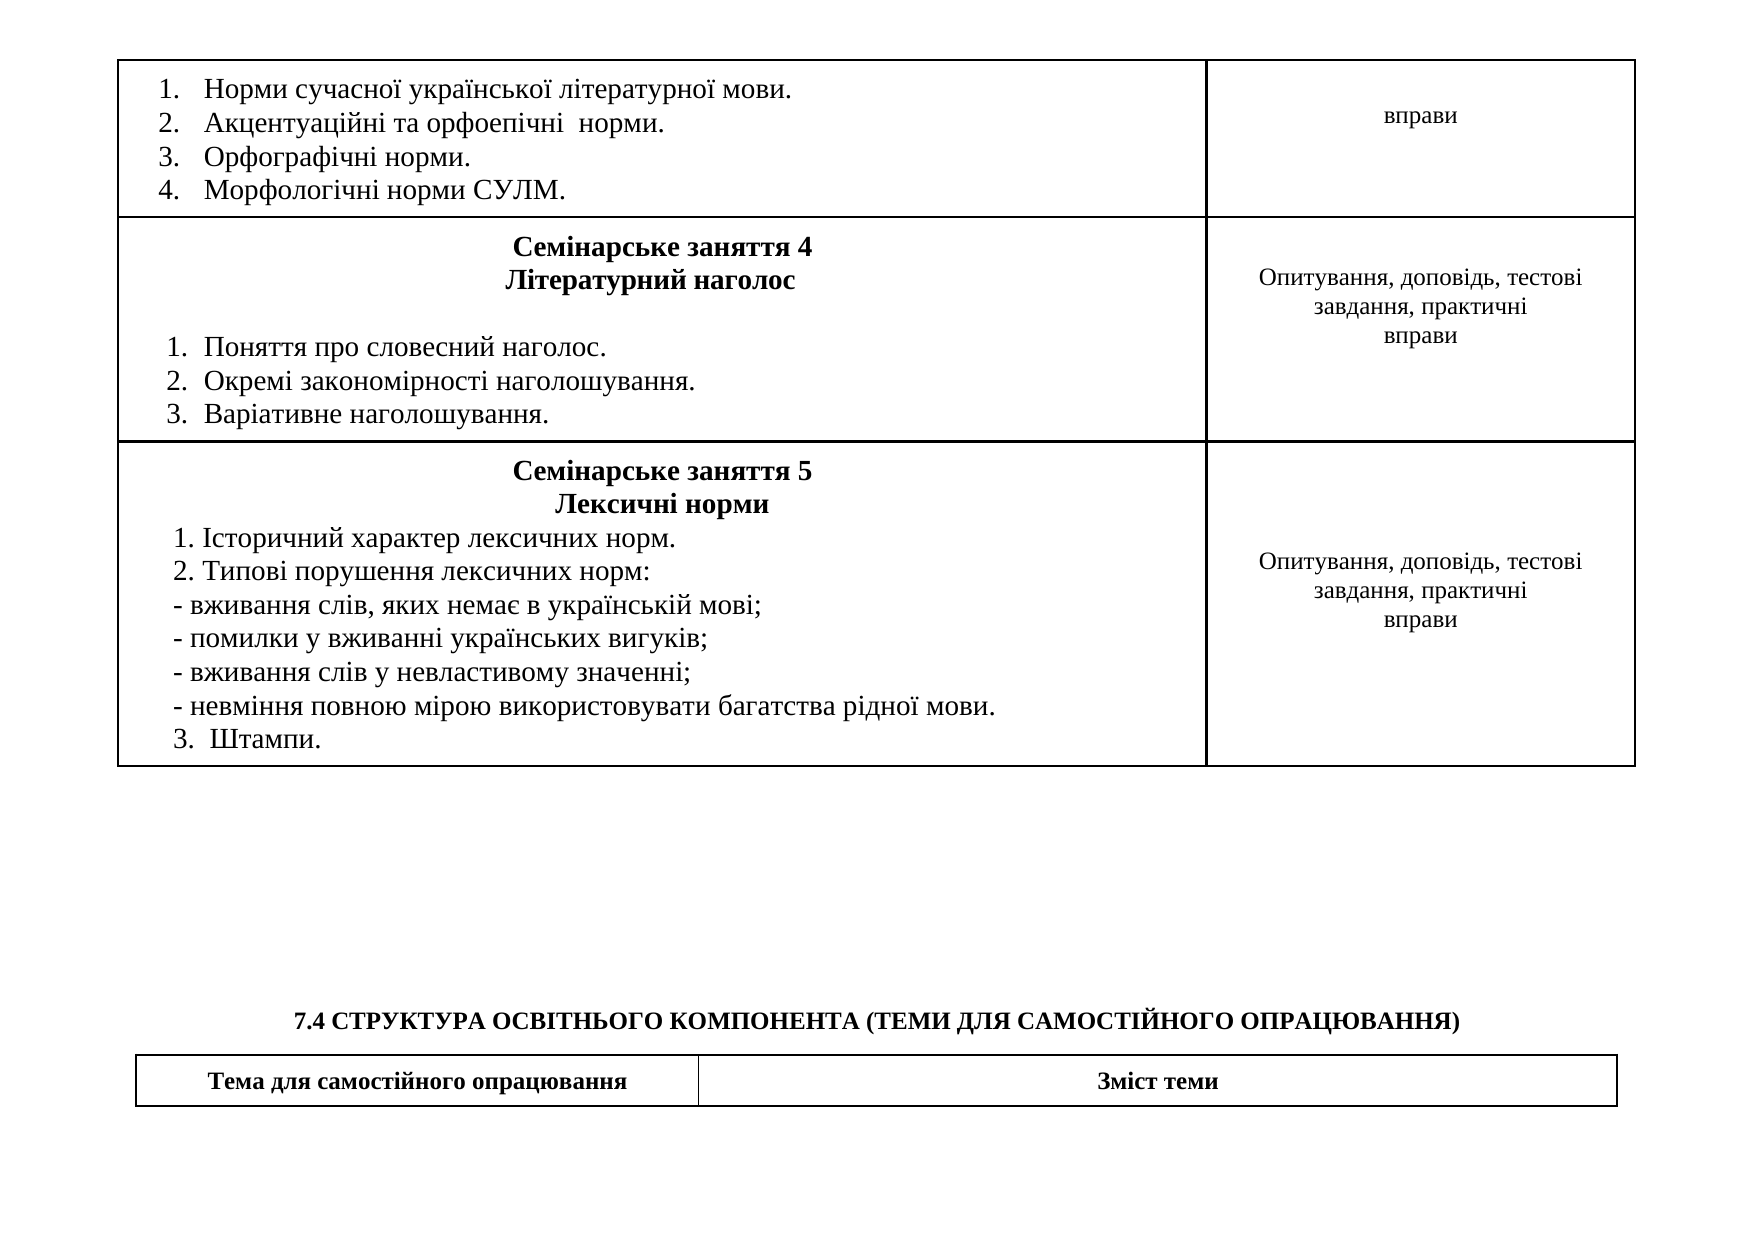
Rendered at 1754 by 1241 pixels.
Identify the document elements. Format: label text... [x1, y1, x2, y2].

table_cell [1208, 61, 1634, 216]
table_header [137, 1056, 698, 1105]
text 7.4 СТРУКТУРА ОСВІТНЬОГО КОМПОНЕНТА (теми для самостійного опрацювання) [118, 1006, 1636, 1034]
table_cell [119, 61, 1205, 216]
table_cell Опитування, доповідь, тестові завдання, практичні вправи [1208, 218, 1634, 440]
table_cell Опитування, доповідь, тестові завдання, практичні вправи [1208, 443, 1634, 765]
table_cell Семінарське заняття 4 Літературний наголос Поняття про словесний наголос. Окремі закономірності наголошування. Варіативне наголошування. [119, 218, 1205, 440]
table_cell Семінарське заняття 5 Лексичні норми 1. Історичний характер лексичних норм. 2. Типові порушення лексичних норм: - вживання слів, яких немає в українській мові; - помилки у вживанні українських вигуків; - вживання слів у невластивому значенні; - невміння повною мірою використовувати багатства рідної мови. 3. Штампи. [119, 443, 1205, 765]
table_header Зміст теми [699, 1056, 1616, 1105]
